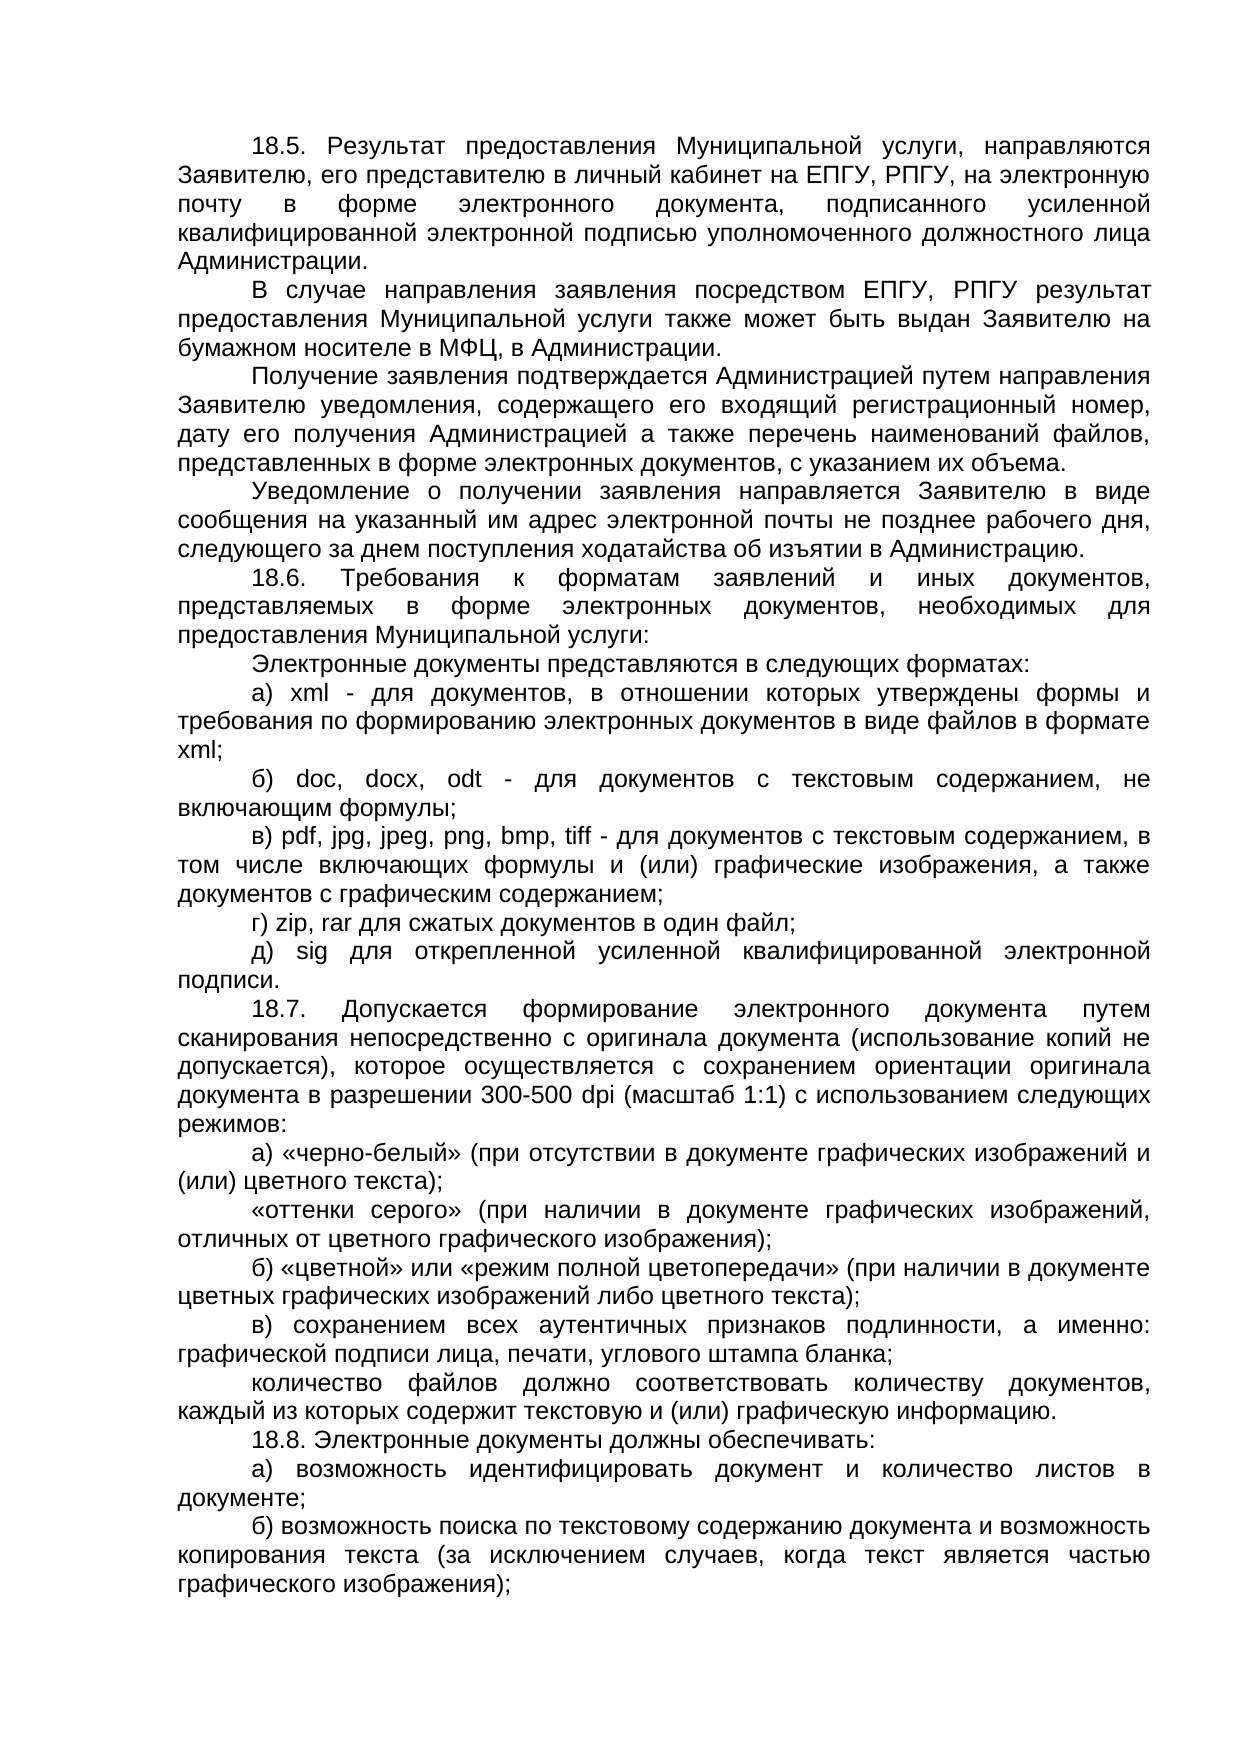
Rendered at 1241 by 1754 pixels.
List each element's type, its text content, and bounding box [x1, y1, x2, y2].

text Электронные документы представляются в следующих форматах: [177, 649, 1152, 678]
text г) zip, rar для сжатых документов в один файл; [177, 908, 1152, 936]
text 18.5. Результат предоставления Муниципальной услуги, направляются Заявителю, его представителю в личный кабинет на ЕПГУ, РПГУ, на электронную почту в форме электронного документа, подписанного усиленной квалифицированной электронной подписью уполномоченного должностного лица Администрации. [177, 131, 1152, 275]
text «оттенки серого» (при наличии в документе графических изображений, отличных от цветного графического изображения); [177, 1195, 1152, 1253]
text б) doc, docx, odt - для документов с текстовым содержанием, не включающим формулы; [177, 764, 1152, 821]
text 18.7. Допускается формирование электронного документа путем сканирования непосредственно с оригинала документа (использование копий не допускается), которое осуществляется с сохранением ориентации оригинала документа в разрешении 300-500 dpi (масштаб 1:1) с использованием следующих режимов: [177, 994, 1152, 1138]
text д) sig для открепленной усиленной квалифицированной электронной подписи. [177, 936, 1152, 994]
text 18.6. Требования к форматам заявлений и иных документов, представляемых в форме электронных документов, необходимых для предоставления Муниципальной услуги: [177, 563, 1152, 649]
text В случае направления заявления посредством ЕПГУ, РПГУ результат предоставления Муниципальной услуги также может быть выдан Заявителю на бумажном носителе в МФЦ, в Администрации. [177, 275, 1152, 361]
text в) pdf, jpg, jpeg, png, bmp, tiff - для документов с текстовым содержанием, в том числе включающих формулы и (или) графические изображения, а также документов с графическим содержанием; [177, 821, 1152, 908]
text 18.8. Электронные документы должны обеспечивать: [177, 1425, 1152, 1454]
text Уведомление о получении заявления направляется Заявителю в виде сообщения на указанный им адрес электронной почты не позднее рабочего дня, следующего за днем поступления ходатайства об изъятии в Администрацию. [177, 476, 1152, 563]
text в) сохранением всех аутентичных признаков подлинности, а именно: графической подписи лица, печати, углового штампа бланка; [177, 1310, 1152, 1368]
text количество файлов должно соответствовать количеству документов, каждый из которых содержит текстовую и (или) графическую информацию. [177, 1368, 1152, 1425]
text Получение заявления подтверждается Администрацией путем направления Заявителю уведомления, содержащего его входящий регистрационный номер, дату его получения Администрацией а также перечень наименований файлов, представленных в форме электронных документов, с указанием их объема. [177, 361, 1152, 476]
text б) возможность поиска по текстовому содержанию документа и возможность копирования текста (за исключением случаев, когда текст является частью графического изображения); [177, 1511, 1152, 1598]
text б) «цветной» или «режим полной цветопередачи» (при наличии в документе цветных графических изображений либо цветного текста); [177, 1253, 1152, 1310]
text а) возможность идентифицировать документ и количество листов в документе; [177, 1454, 1152, 1511]
text а) xml - для документов, в отношении которых утверждены формы и требования по формированию электронных документов в виде файлов в формате xml; [177, 678, 1152, 764]
text а) «черно-белый» (при отсутствии в документе графических изображений и (или) цветного текста); [177, 1138, 1152, 1195]
